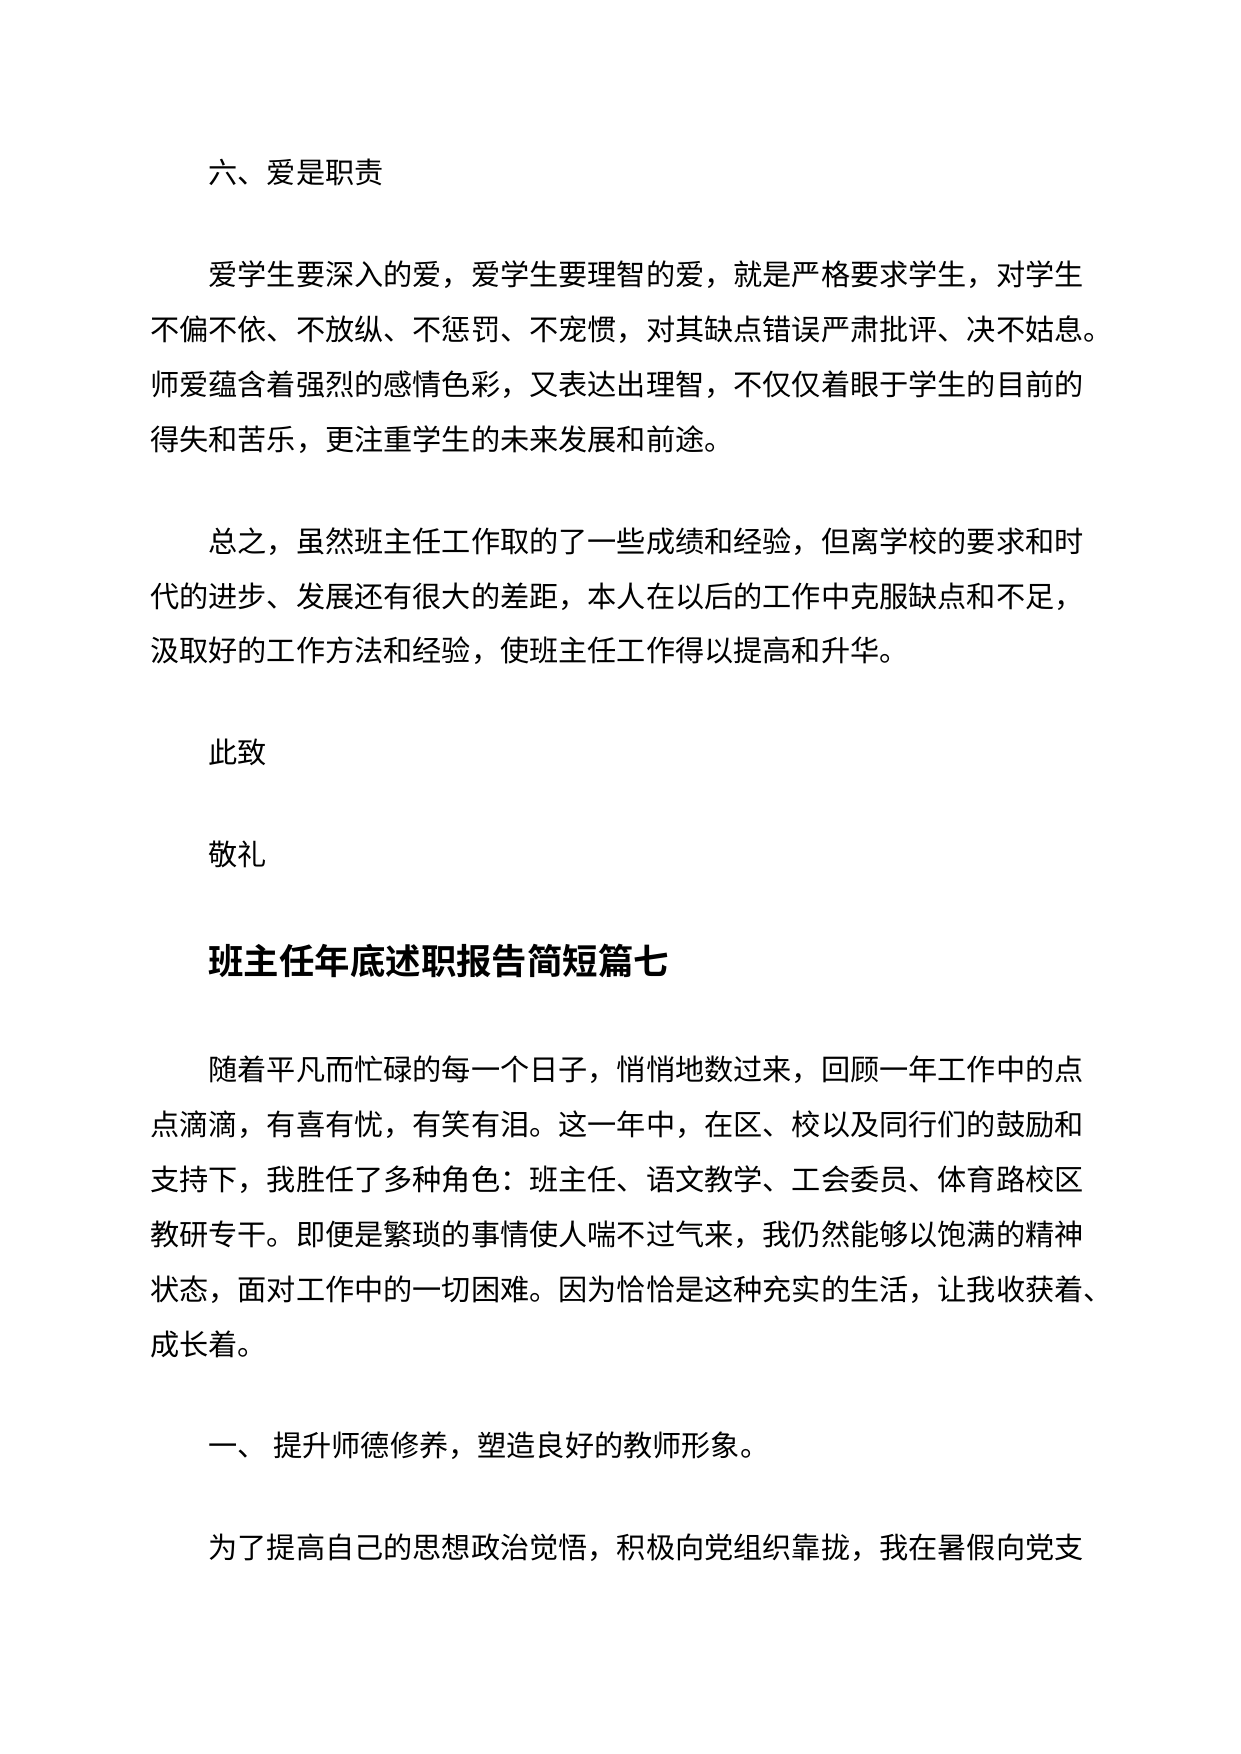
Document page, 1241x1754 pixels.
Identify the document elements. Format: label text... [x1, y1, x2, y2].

text 一、 提升师德修养，塑造良好的教师形象。 [150, 1423, 1090, 1465]
text 六、爱是职责 [150, 150, 1090, 192]
text 随着平凡而忙碌的每一个日子，悄悄地数过来，回顾一年工作中的点点滴滴，有喜有忧，有笑有泪。这一年中，在区、校以及同行们的鼓励和支持下，我胜任了多种角色：班主任、语文教学、工会委员、体育路校区教研专干。即便是繁琐的事情使人喘不过气来，我仍然能够以饱满的精神状态，面对工作中的一切困难。因为恰恰是这种充实的生活，让我收获着、成长着。 [150, 1047, 1090, 1363]
text 爱学生要深入的爱，爱学生要理智的爱，就是严格要求学生，对学生不偏不依、不放纵、不惩罚、不宠惯，对其缺点错误严肃批评、决不姑息。师爱蕴含着强烈的感情色彩，又表达出理智，不仅仅着眼于学生的目前的得失和苦乐，更注重学生的未来发展和前途。 [150, 252, 1090, 459]
text 敬礼 [150, 832, 1090, 874]
text 班主任年底述职报告简短篇七 [150, 933, 1090, 984]
text 总之，虽然班主任工作取的了一些成绩和经验，但离学校的要求和时代的进步、发展还有很大的差距，本人在以后的工作中克服缺点和不足，汲取好的工作方法和经验，使班主任工作得以提高和升华。 [150, 518, 1090, 670]
text 此致 [150, 730, 1090, 772]
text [150, 1525, 1090, 1567]
